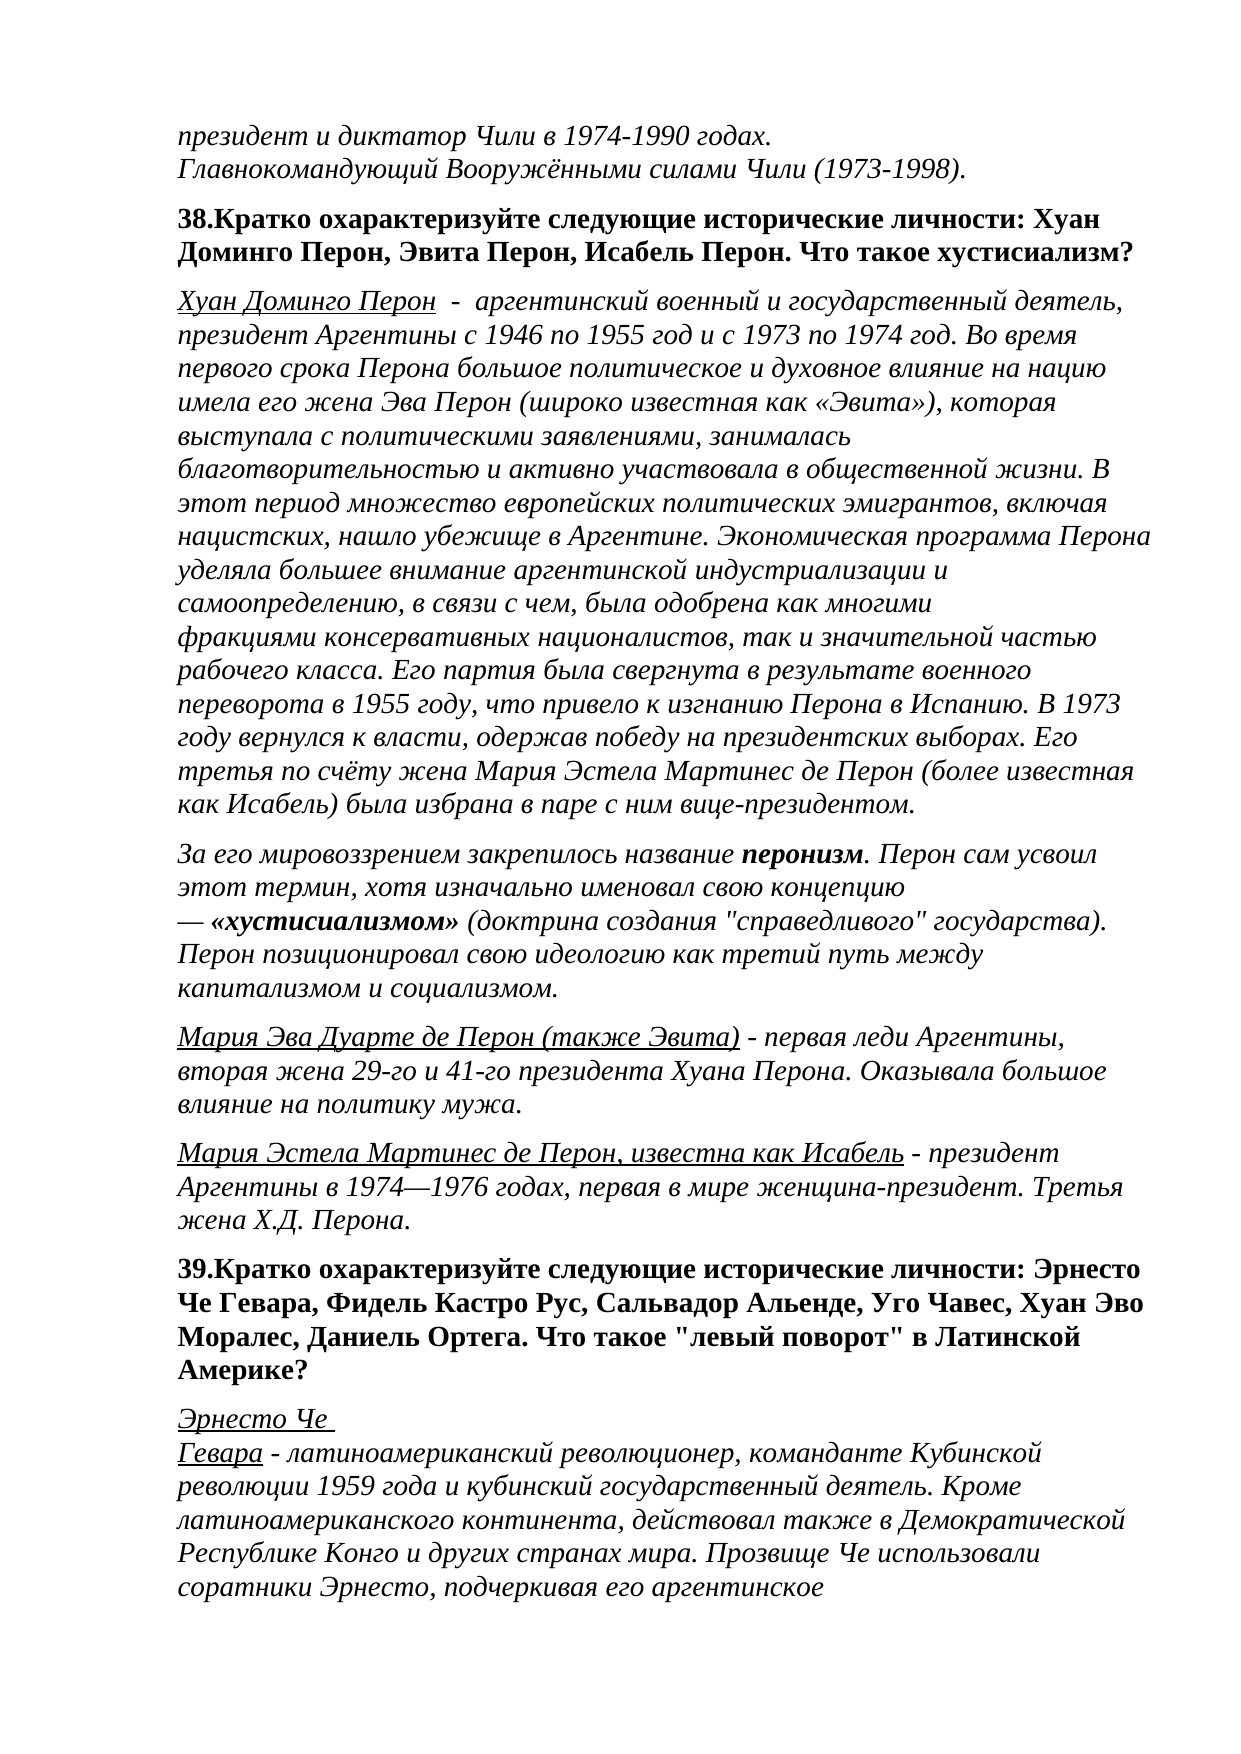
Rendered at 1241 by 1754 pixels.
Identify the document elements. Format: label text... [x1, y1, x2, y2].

text 38.Кратко охарактеризуйте следующие исторические личности: Хуан Доминго Перон, Эвита Перон, Исабель Перон. Что такое хустисиализм? [177, 201, 1152, 268]
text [177, 118, 1152, 185]
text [177, 1401, 1152, 1603]
text 39.Кратко охарактеризуйте следующие исторические личности: Эрнесто Че Гевара, Фидель Кастро Рус, Сальвадор Альенде, Уго Чавес, Хуан Эво Моралес, Даниель Ортега. Что такое "левый поворот" в Латинской Америке? [177, 1252, 1152, 1386]
text Мария Эва Дуарте де Перон (также Эвита) - первая леди Аргентины, вторая жена 29-го и 41-го президента Хуана Перона. Оказывала большое влияние на политику мужа. [177, 1019, 1152, 1120]
text За его мировоззрением закрепилось название перонизм. Перон сам усвоил этот термин, хотя изначально именовал свою концепцию — «хустисиализмом» (доктрина создания "справедливого" государства). Перон позиционировал свою идеологию как третий путь между капитализмом и социализмом. [177, 836, 1152, 1003]
text Хуан Доминго Перон - аргентинский военный и государственный деятель, президент Аргентины с 1946 по 1955 год и с 1973 по 1974 год. Во время первого срока Перона большое политическое и духовное влияние на нацию имела его жена Эва Перон (широко известная как «Эвита»), которая выступала с политическими заявлениями, занималась благотворительностью и активно участвовала в общественной жизни. В этот период множество европейских политических эмигрантов, включая нацистских, нашло убежище в Аргентине. Экономическая программа Перона уделяла большее внимание аргентинской индустриализации и самоопределению, в связи с чем, была одобрена как многими фракциями консервативных националистов, так и значительной частью рабочего класса. Его партия была свергнута в результате военного переворота в 1955 году, что привело к изгнанию Перона в Испанию. В 1973 году вернулся к власти, одержав победу на президентских выборах. Его третья по счёту жена Мария Эстела Мартинес де Перон (более известная как Исабель) была избрана в паре с ним вице-президентом. [177, 283, 1152, 820]
text Мария Эстела Мартинес де Перон, известна как Исабель - президент Аргентины в 1974—1976 годах, первая в мире женщина-президент. Третья жена Х.Д. Перона. [177, 1135, 1152, 1236]
